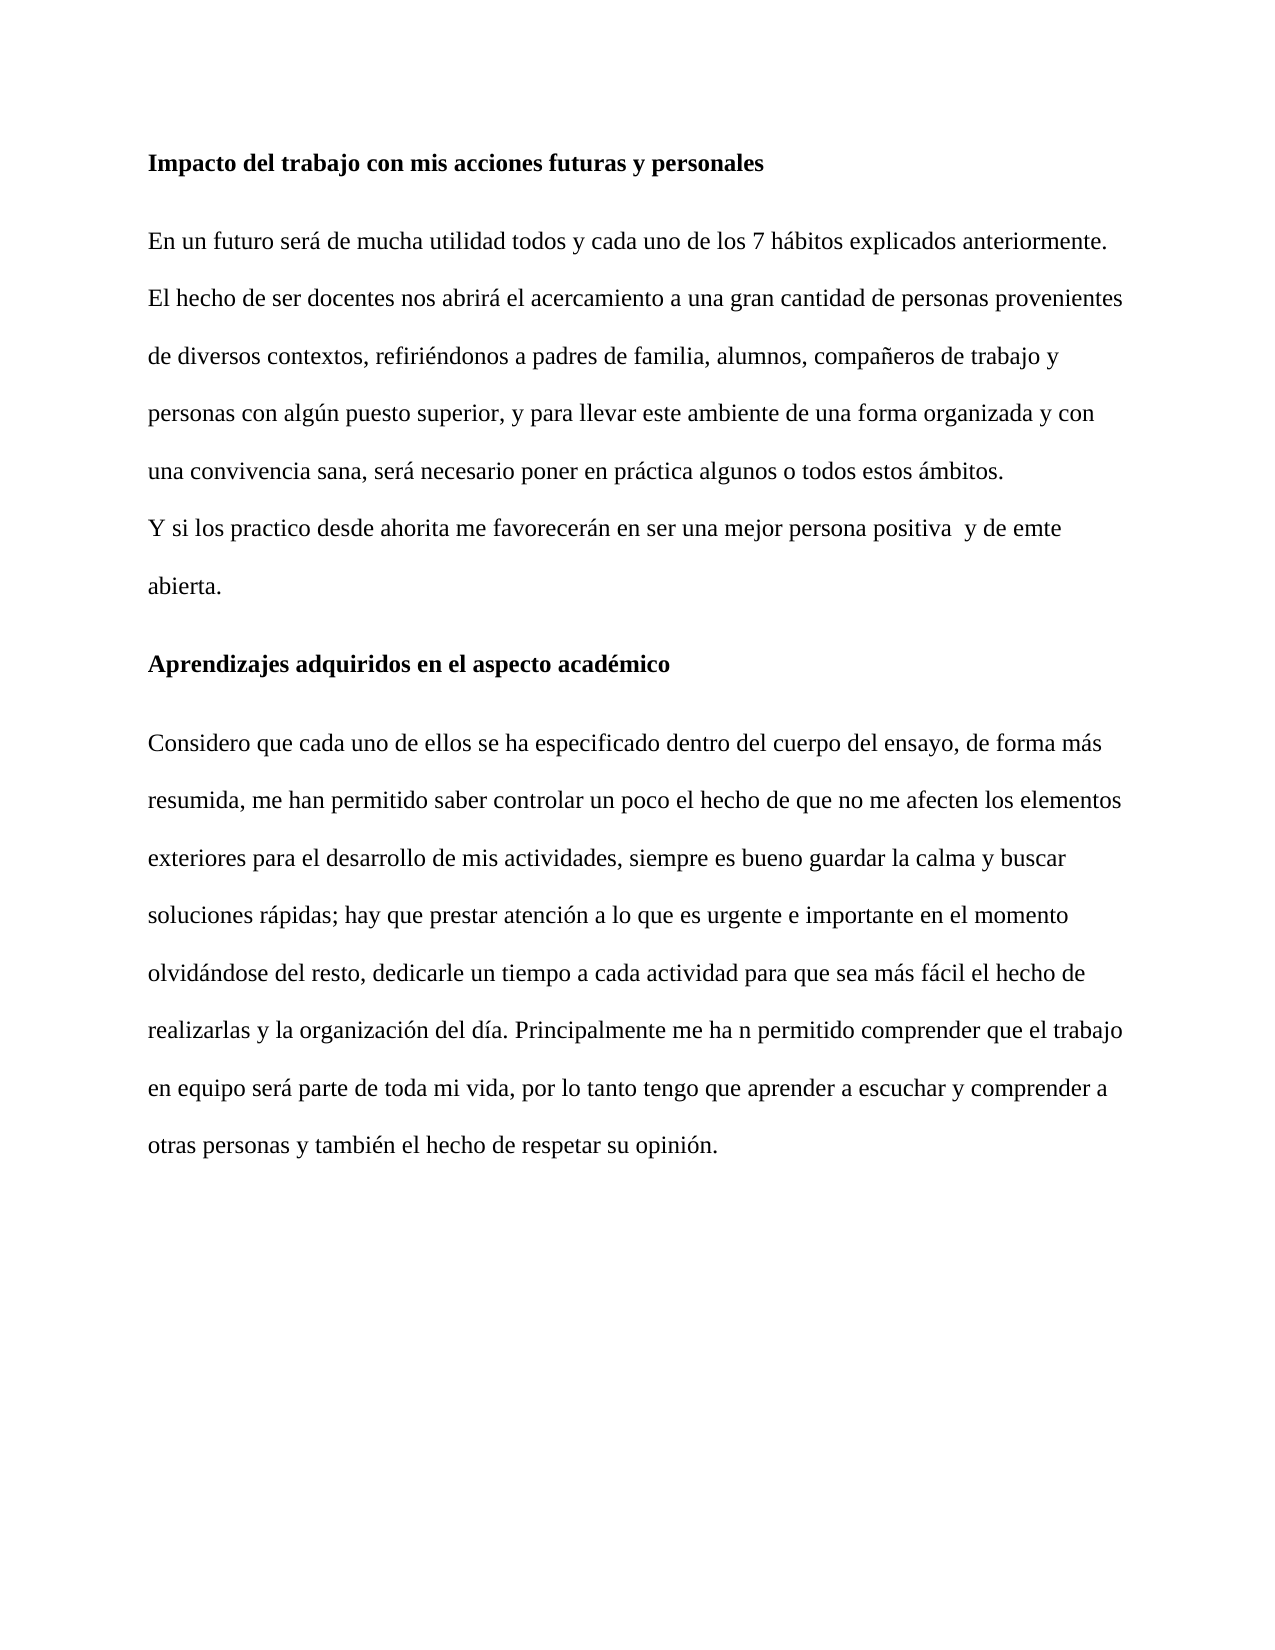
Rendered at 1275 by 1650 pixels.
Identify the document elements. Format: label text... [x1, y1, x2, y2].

text En un futuro será de mucha utilidad todos y cada uno de los 7 hábitos explicados anteriormente. El hecho de ser docentes nos abrirá el acercamiento a una gran cantidad de personas provenientes de diversos contextos, refiriéndonos a padres de familia, alumnos, compañeros de trabajo y personas con algún puesto superior, y para llevar este ambiente de una forma organizada y con una convivencia sana, será necesario poner en práctica algunos o todos estos ámbitos. Y si los practico desde ahorita me favorecerán en ser una mejor persona positiva y de emte abierta. [148, 226, 1127, 600]
text Aprendizajes adquiridos en el aspecto académico [148, 649, 1127, 678]
text Impacto del trabajo con mis acciones futuras y personales [148, 148, 1127, 176]
text Considero que cada uno de ellos se ha especificado dentro del cuerpo del ensayo, de forma más resumida, me han permitido saber controlar un poco el hecho de que no me afecten los elementos exteriores para el desarrollo de mis actividades, siempre es bueno guardar la calma y buscar soluciones rápidas; hay que prestar atención a lo que es urgente e importante en el momento olvidándose del resto, dedicarle un tiempo a cada actividad para que sea más fácil el hecho de realizarlas y la organización del día. Principalmente me ha n permitido comprender que el trabajo en equipo será parte de toda mi vida, por lo tanto tengo que aprender a escuchar y comprender a otras personas y también el hecho de respetar su opinión. [148, 728, 1127, 1159]
